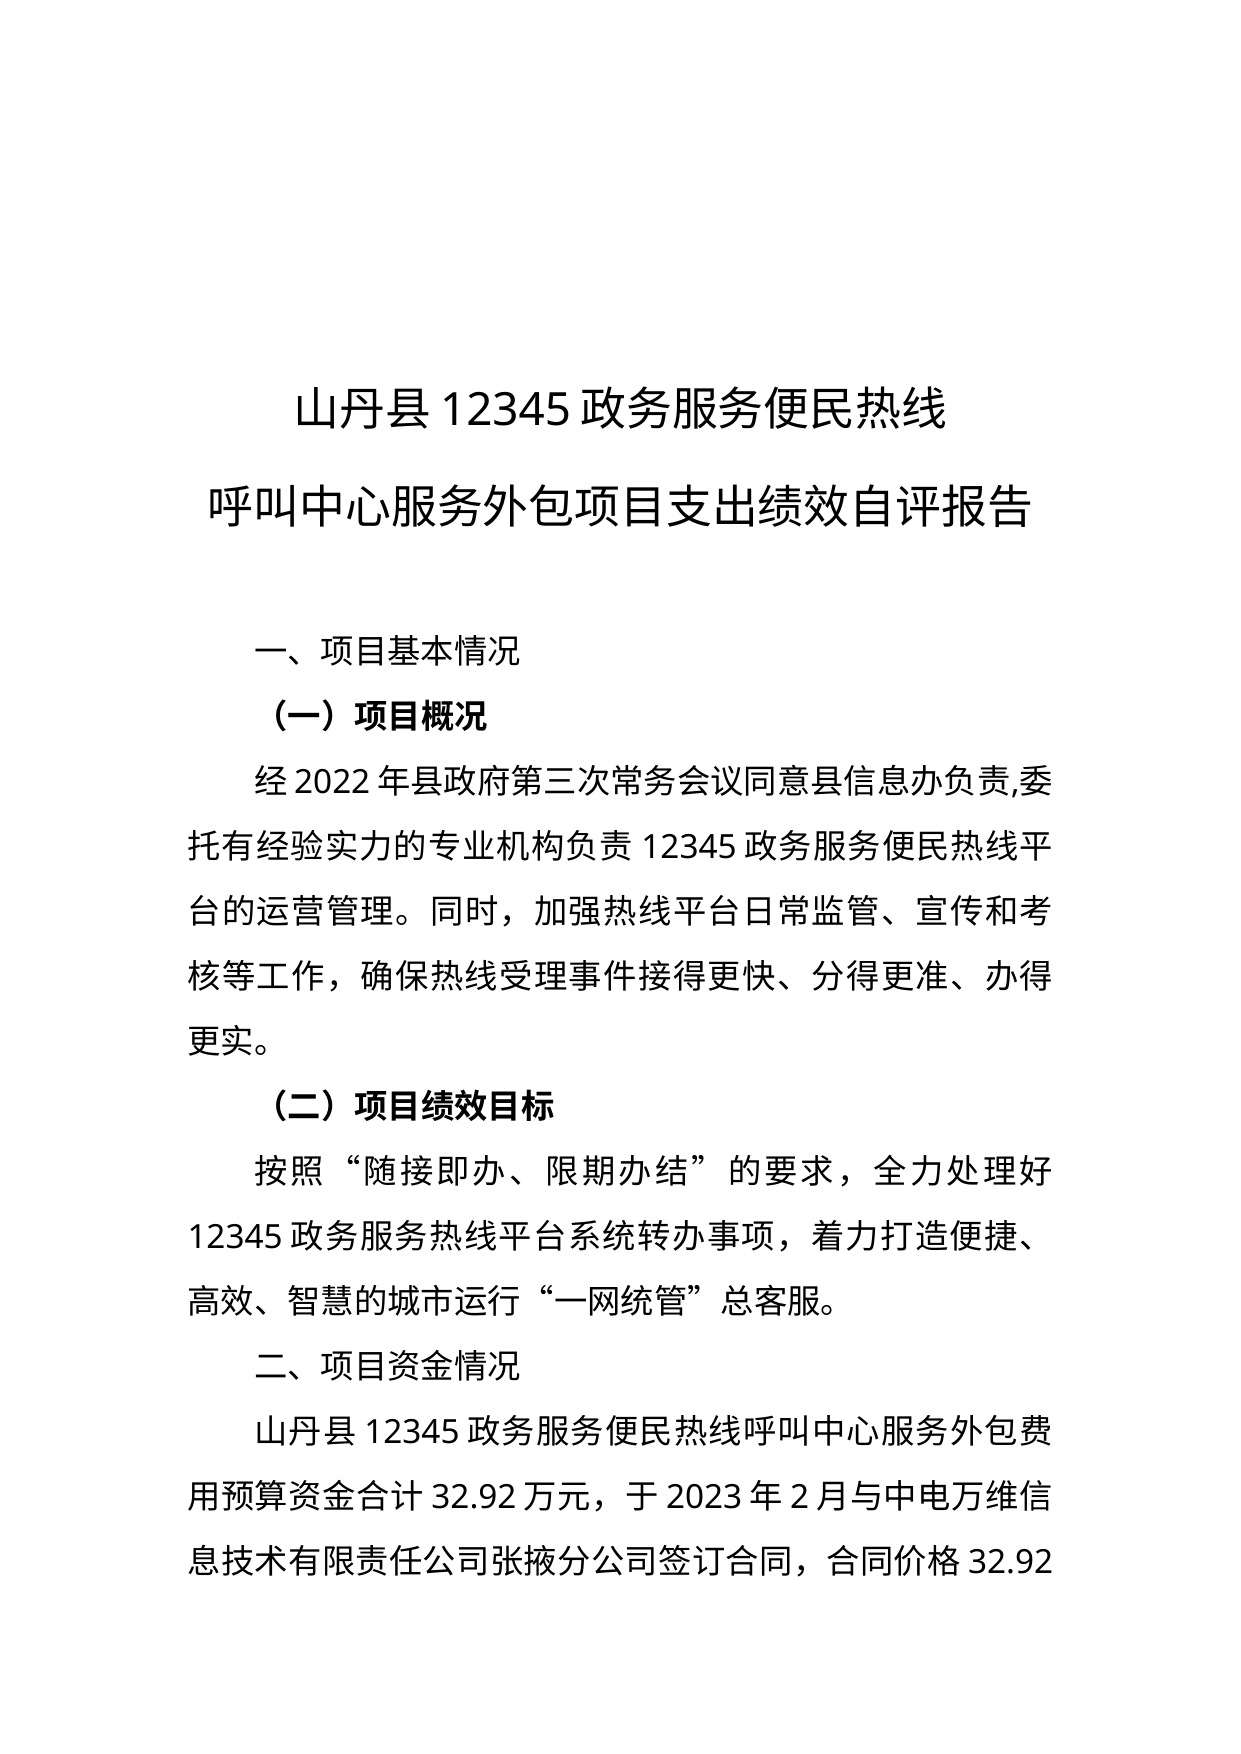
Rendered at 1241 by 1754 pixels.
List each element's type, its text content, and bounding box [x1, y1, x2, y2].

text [187, 1397, 1053, 1592]
text 经2022年县政府第三次常务会议同意县信息办负责,委托有经验实力的专业机构负责12345政务服务便民热线平台的运营管理。同时，加强热线平台日常监管、宣传和考核等工作，确保热线受理事件接得更快、分得更准、办得更实。 [187, 747, 1053, 1072]
text 呼叫中心服务外包项目支出绩效自评报告 [187, 454, 1053, 552]
text 一、项目基本情况 [187, 617, 1053, 682]
text 二、项目资金情况 [187, 1332, 1053, 1397]
text （一）项目概况 [187, 682, 1053, 747]
text 按照“随接即办、限期办结”的要求，全力处理好12345政务服务热线平台系统转办事项，着力打造便捷、高效、智慧的城市运行“一网统管”总客服。 [187, 1137, 1053, 1332]
text （二）项目绩效目标 [187, 1072, 1053, 1137]
text 山丹县12345政务服务便民热线 [187, 357, 1053, 454]
